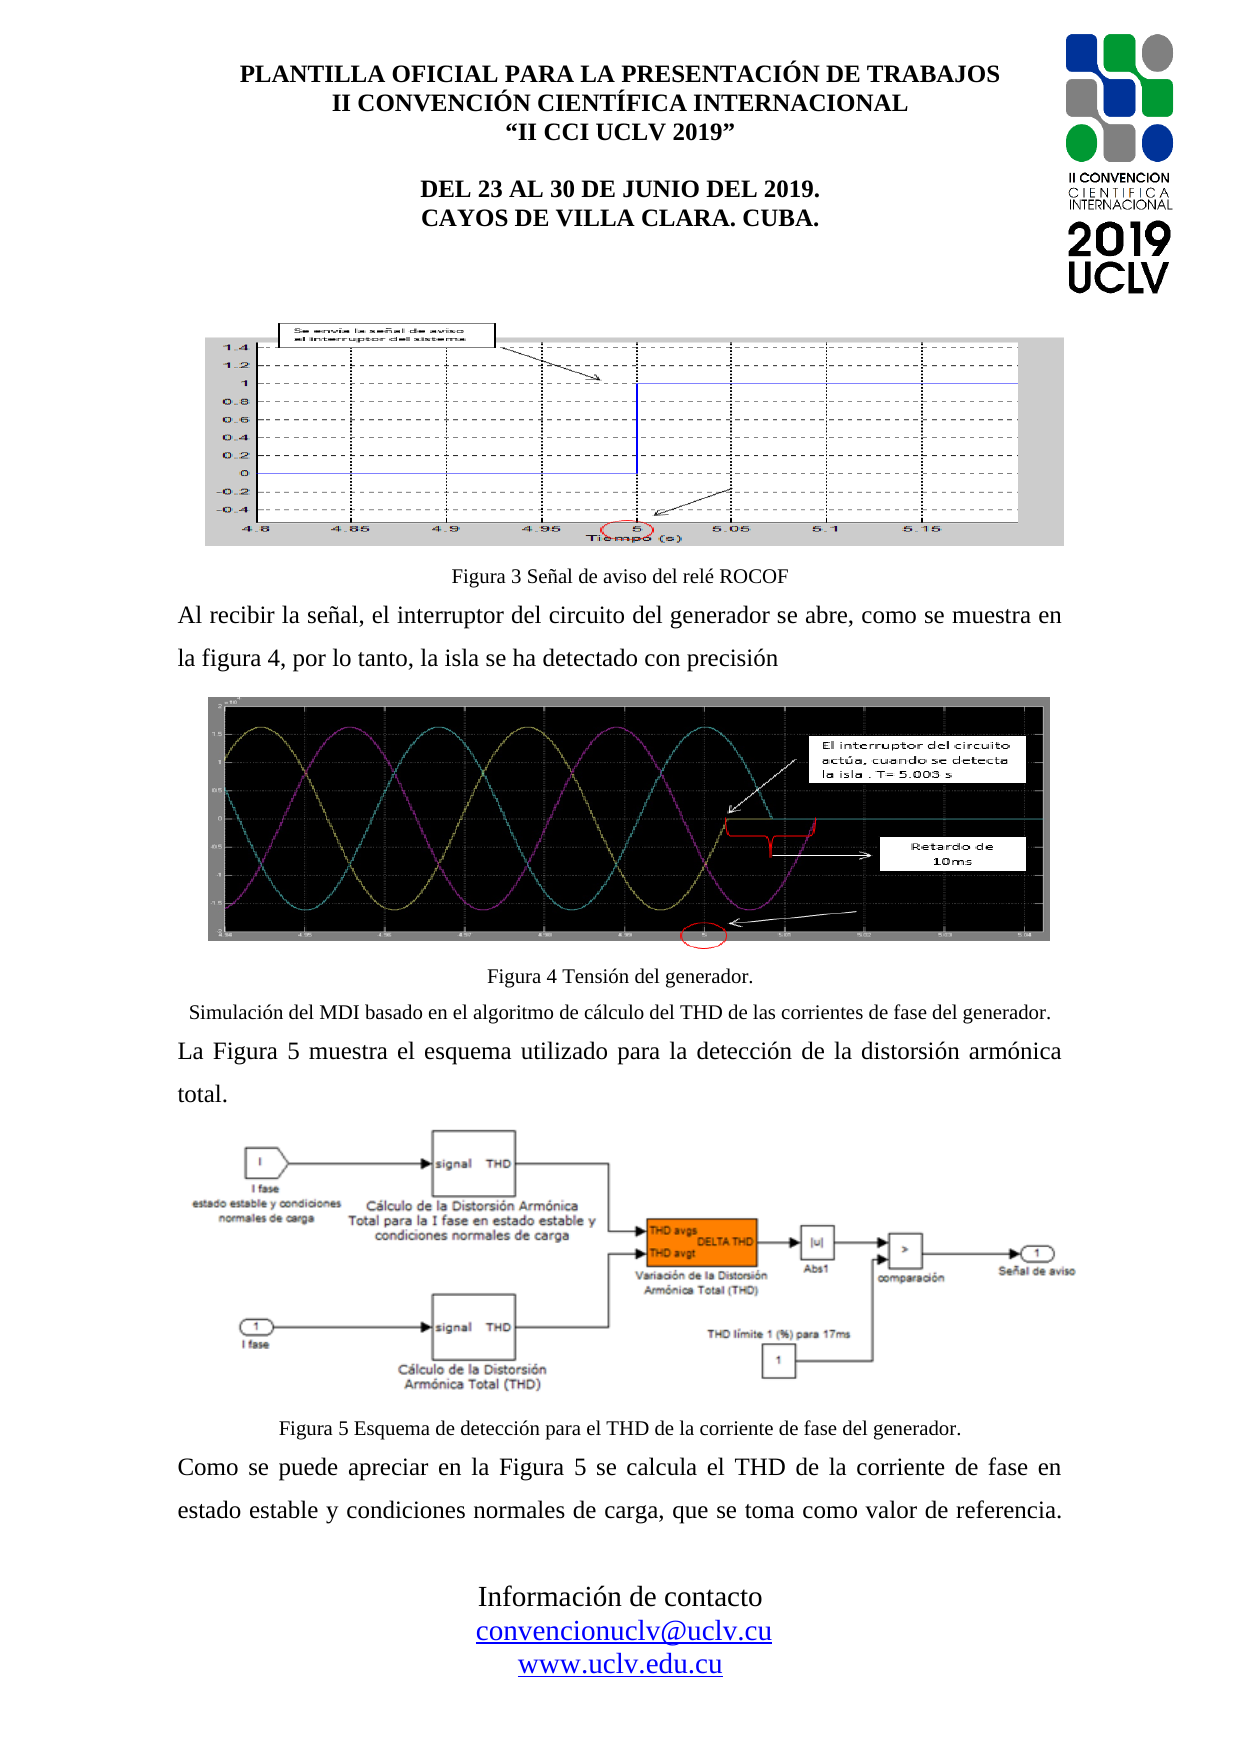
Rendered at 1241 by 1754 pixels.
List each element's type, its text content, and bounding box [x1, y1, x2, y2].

text Simulación del MDI basado en el algoritmo de cálculo del THD de las corrientes de fase del generador. [177, 1000, 1063, 1024]
text La Figura 5 muestra el esquema utilizado para la detección de la distorsión armónica total. [177, 1036, 1063, 1108]
text Figura 4 Tensión del generador. [177, 964, 1063, 988]
picture [177, 1122, 1091, 1402]
picture [1061, 31, 1182, 303]
text Al recibir la señal, el interruptor del circuito del generador se abre, como se muestra en la figura 4, por lo tanto, la isla se ha detectado con precisión [177, 600, 1063, 672]
text Figura 3 Señal de aviso del relé ROCOF [177, 564, 1063, 588]
text Figura 5 Esquema de detección para el THD de la corriente de fase del generador. [177, 1416, 1063, 1440]
picture [177, 686, 1067, 951]
picture [177, 315, 1075, 550]
